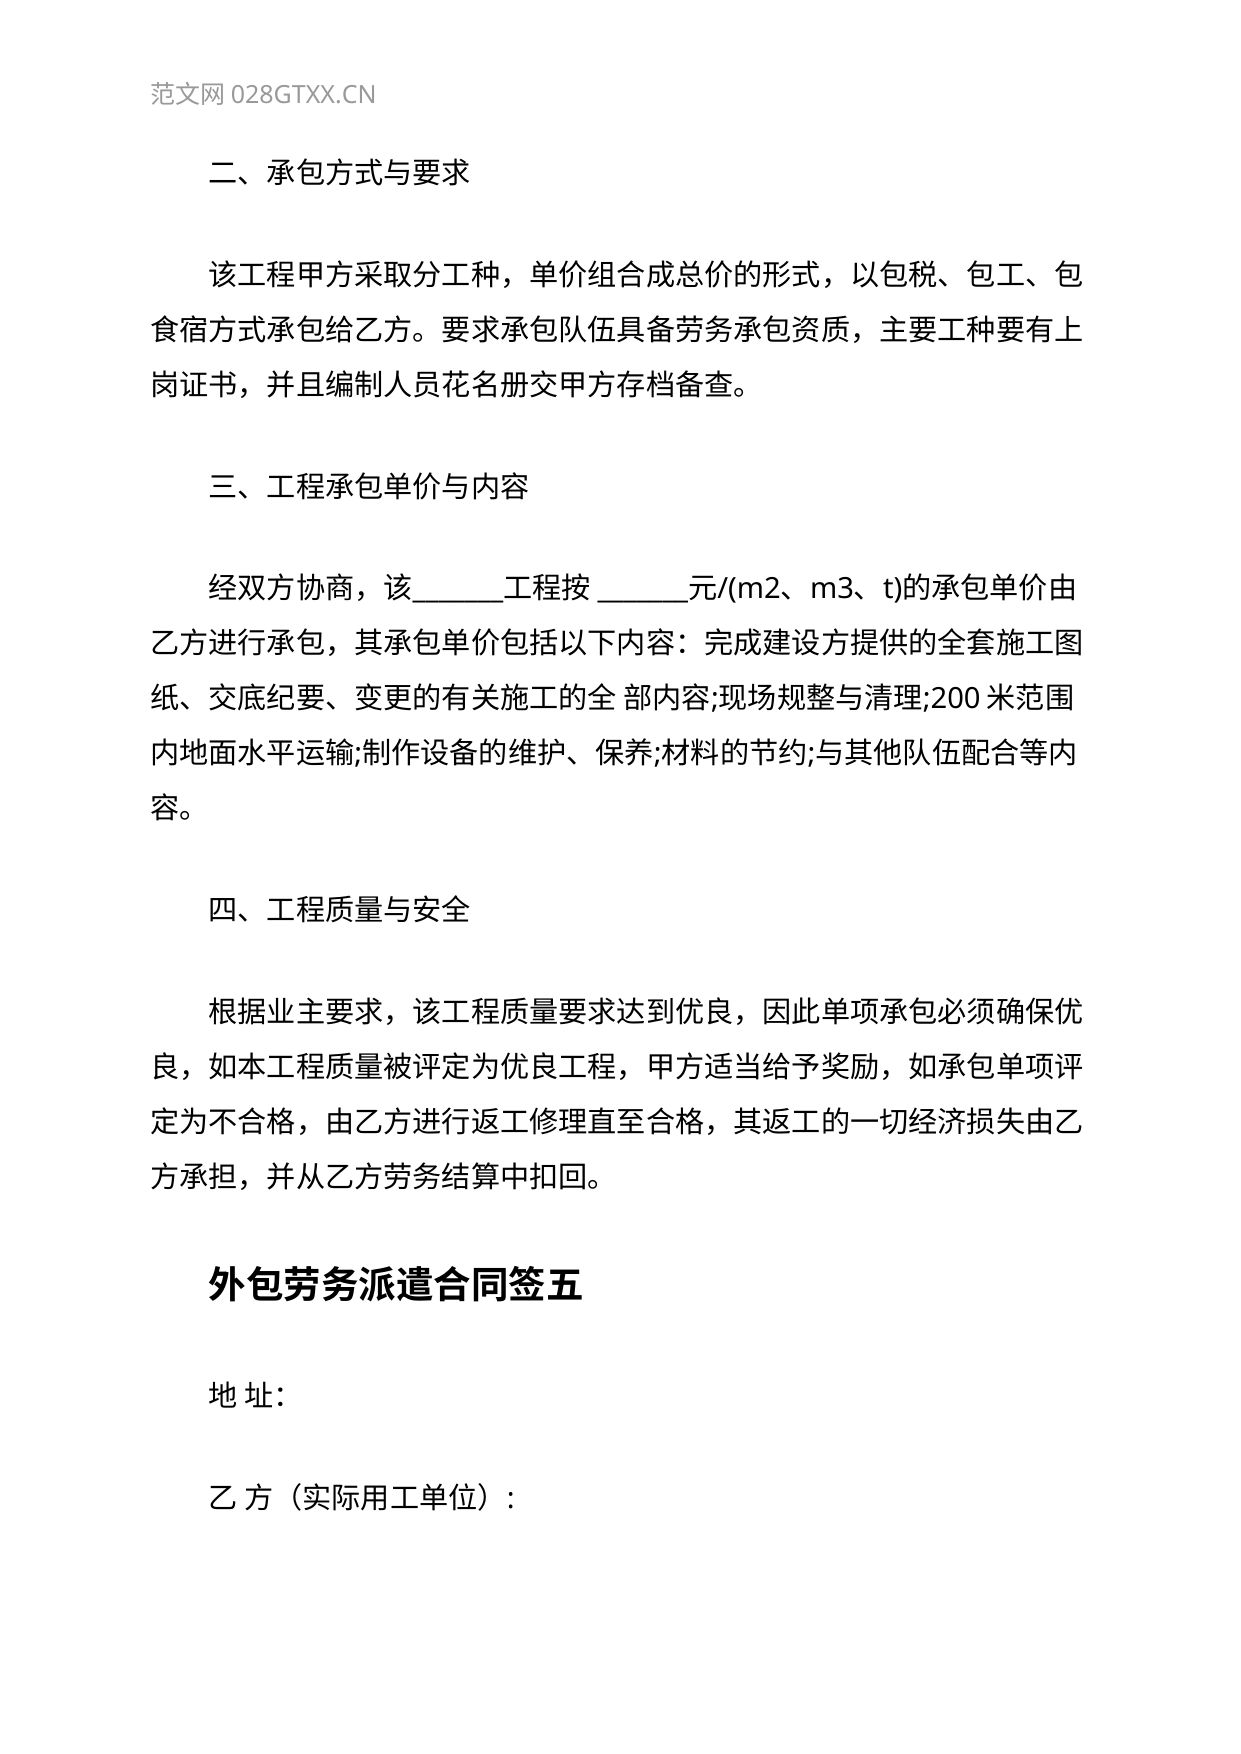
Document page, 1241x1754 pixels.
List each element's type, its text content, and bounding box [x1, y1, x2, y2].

text 该工程甲方采取分工种，单价组合成总价的形式，以包税、包工、包食宿方式承包给乙方。要求承包队伍具备劳务承包资质，主要工种要有上岗证书，并且编制人员花名册交甲方存档备查。 [150, 252, 1090, 404]
text 四、工程质量与安全 [150, 887, 1090, 929]
text 地 址： [150, 1372, 1090, 1415]
text 经双方协商，该_______工程按 _______元/(m2、m3、t)的承包单价由乙方进行承包，其承包单价包括以下内容：完成建设方提供的全套施工图纸、交底纪要、变更的有关施工的全 部内容;现场规整与清理;200米范围内地面水平运输;制作设备的维护、保养;材料的节约;与其他队伍配合等内容。 [150, 565, 1090, 827]
text 三、工程承包单价与内容 [150, 463, 1090, 506]
text 乙 方（实际用工单位）: [150, 1474, 1090, 1517]
text 根据业主要求，该工程质量要求达到优良，因此单项承包必须确保优良，如本工程质量被评定为优良工程，甲方适当给予奖励，如承包单项评定为不合格，由乙方进行返工修理直至合格，其返工的一切经济损失由乙方承担，并从乙方劳务结算中扣回。 [150, 988, 1090, 1196]
text 二、承包方式与要求 [150, 150, 1090, 192]
text 外包劳务派遣合同签五 [150, 1255, 1090, 1309]
